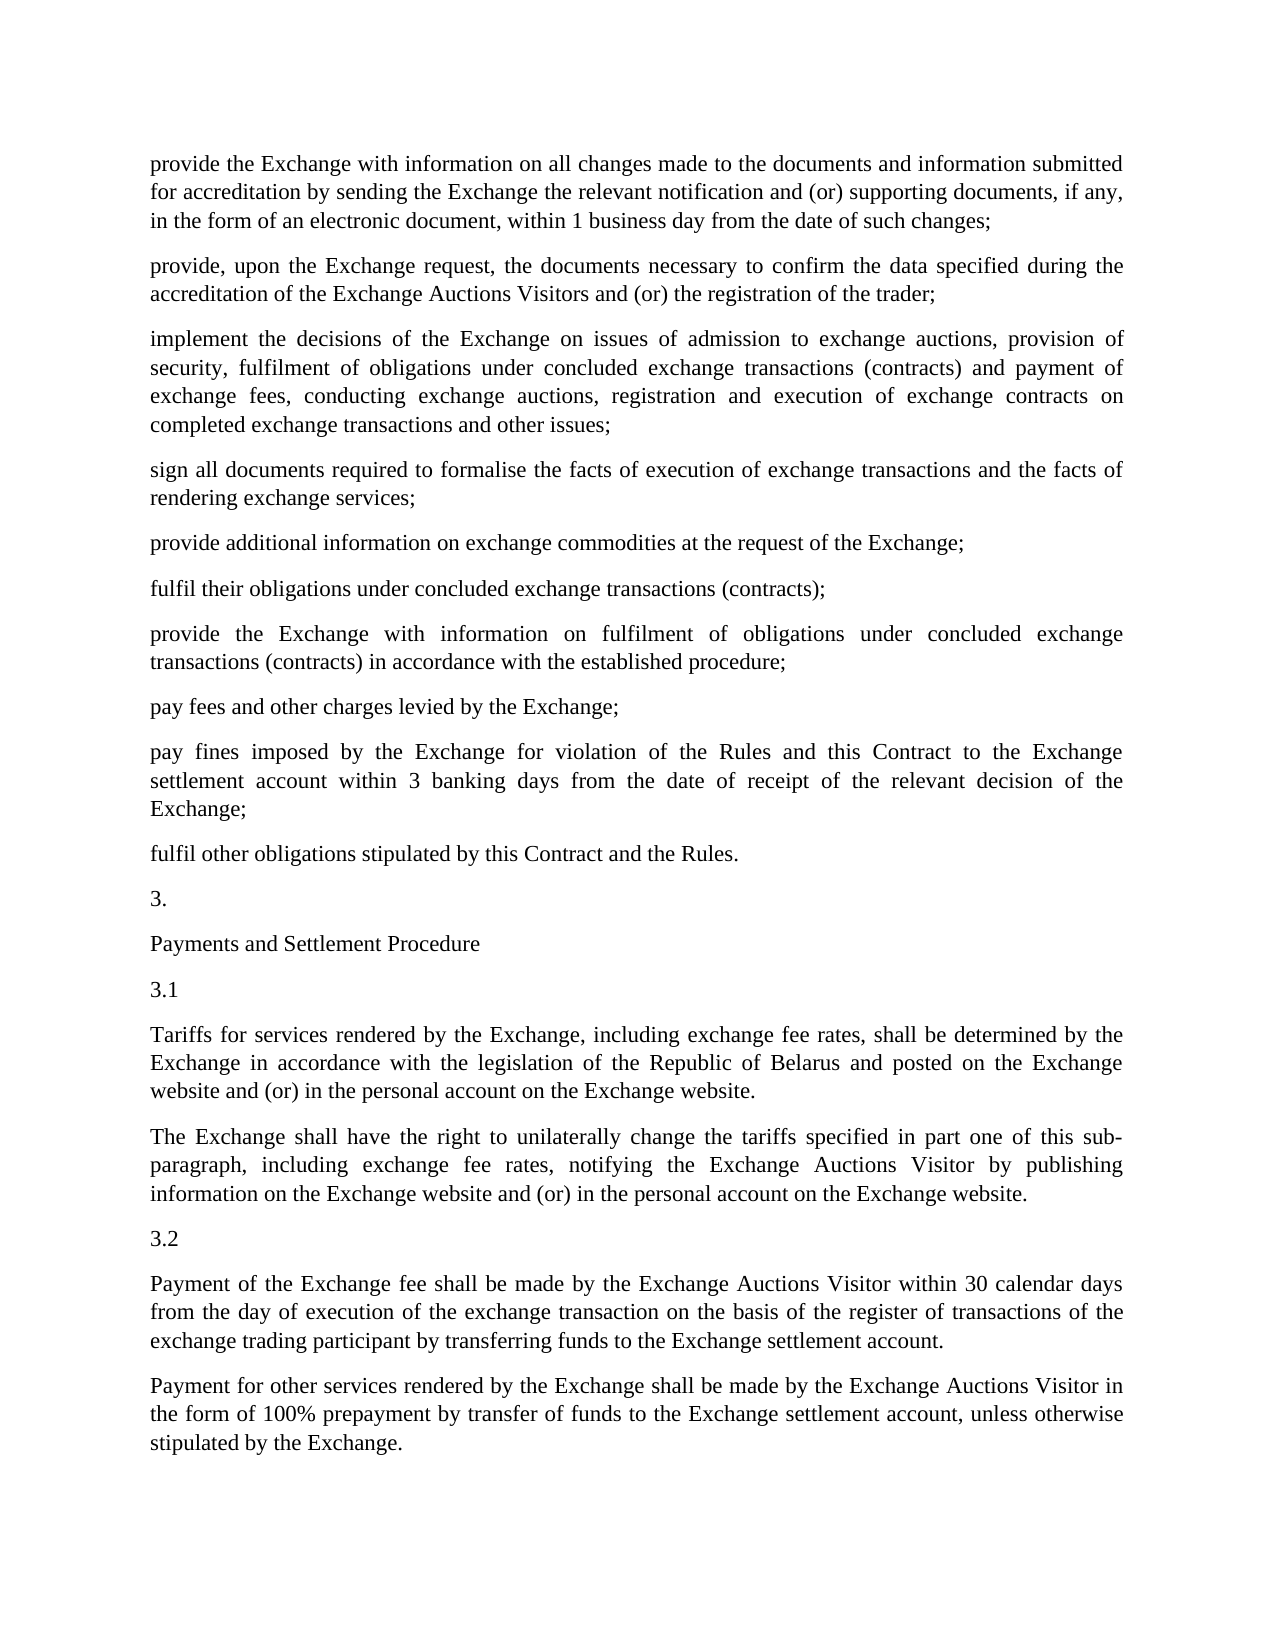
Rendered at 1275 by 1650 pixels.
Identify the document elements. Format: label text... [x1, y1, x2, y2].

text provide the Exchange with information on all changes made to the documents and information submitted for accreditation by sending the Exchange the relevant notification and (or) supporting documents, if any, in the form of an electronic document, within 1 business day from the date of such changes; [150, 150, 1125, 233]
text The Exchange shall have the right to unilaterally change the tariffs specified in part one of this sub-paragraph, including exchange fee rates, notifying the Exchange Auctions Visitor by publishing information on the Exchange website and (or) in the personal account on the Exchange website. [150, 1123, 1125, 1206]
text provide the Exchange with information on fulfilment of obligations under concluded exchange transactions (contracts) in accordance with the established procedure; [150, 620, 1125, 674]
text 3.2 [150, 1225, 1125, 1251]
text pay fines imposed by the Exchange for violation of the Rules and this Contract to the Exchange settlement account within 3 banking days from the date of receipt of the relevant decision of the Exchange; [150, 738, 1125, 822]
text provide additional information on exchange commodities at the request of the Exchange; [150, 529, 1125, 556]
text fulfil other obligations stipulated by this Contract and the Rules. [150, 840, 1125, 867]
text Payments and Settlement Procedure [150, 931, 1125, 957]
text implement the decisions of the Exchange on issues of admission to exchange auctions, provision of security, fulfilment of obligations under concluded exchange transactions (contracts) and payment of exchange fees, conducting exchange auctions, registration and execution of exchange contracts on completed exchange transactions and other issues; [150, 326, 1125, 437]
text Payment for other services rendered by the Exchange shall be made by the Exchange Auctions Visitor in the form of 100% prepayment by transfer of funds to the Exchange settlement account, unless otherwise stipulated by the Exchange. [150, 1372, 1125, 1455]
text 3.1 [150, 976, 1125, 1002]
text Tariffs for services rendered by the Exchange, including exchange fee rates, shall be determined by the Exchange in accordance with the legislation of the Republic of Belarus and posted on the Exchange website and (or) in the personal account on the Exchange website. [150, 1021, 1125, 1104]
text provide, upon the Exchange request, the documents necessary to confirm the data specified during the accreditation of the Exchange Auctions Visitors and (or) the registration of the trader; [150, 252, 1125, 307]
text sign all documents required to formalise the facts of execution of exchange transactions and the facts of rendering exchange services; [150, 456, 1125, 511]
text fulfil their obligations under concluded exchange transactions (contracts); [150, 574, 1125, 601]
text Payment of the Exchange fee shall be made by the Exchange Auctions Visitor within 30 calendar days from the day of execution of the exchange transaction on the basis of the register of transactions of the exchange trading participant by transferring funds to the Exchange settlement account. [150, 1270, 1125, 1353]
text 3. [150, 885, 1125, 912]
text pay fees and other charges levied by the Exchange; [150, 693, 1125, 719]
